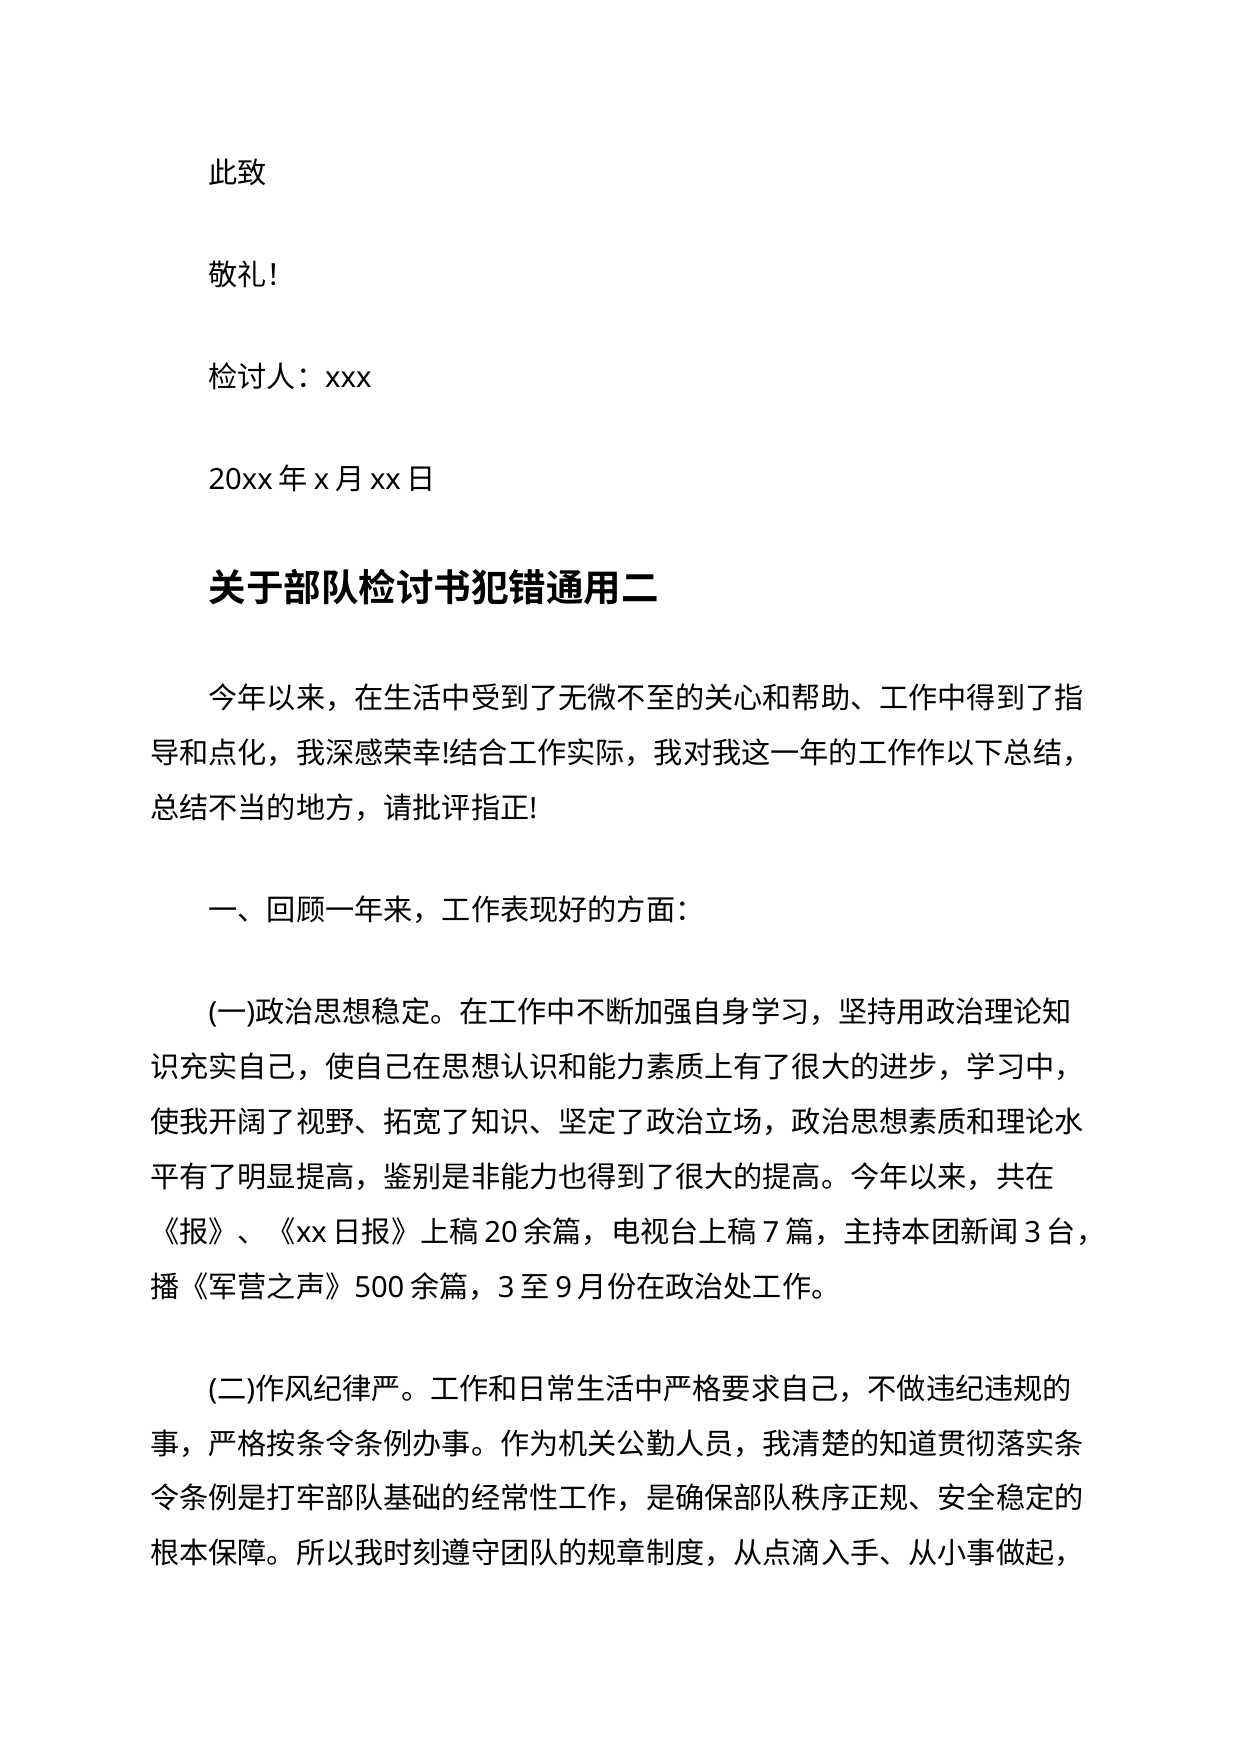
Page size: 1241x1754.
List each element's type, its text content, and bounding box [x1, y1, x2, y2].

text 20xx年x月xx日 [150, 456, 1090, 498]
text (一)政治思想稳定。在工作中不断加强自身学习，坚持用政治理论知识充实自己，使自己在思想认识和能力素质上有了很大的进步，学习中，使我开阔了视野、拓宽了知识、坚定了政治立场，政治思想素质和理论水平有了明显提高，鉴别是非能力也得到了很大的提高。今年以来，共在《报》、《xx日报》上稿20余篇，电视台上稿7篇，主持本团新闻3台，播《军营之声》500余篇，3至9月份在政治处工作。 [150, 988, 1090, 1306]
text 检讨人：xxx [150, 353, 1090, 396]
text 今年以来，在生活中受到了无微不至的关心和帮助、工作中得到了指导和点化，我深感荣幸!结合工作实际，我对我这一年的工作作以下总结，总结不当的地方，请批评指正! [150, 675, 1090, 827]
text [150, 1365, 1090, 1572]
text 一、回顾一年来，工作表现好的方面： [150, 887, 1090, 929]
text 敬礼！ [150, 252, 1090, 294]
text 此致 [150, 150, 1090, 192]
text 关于部队检讨书犯错通用二 [150, 557, 1090, 612]
